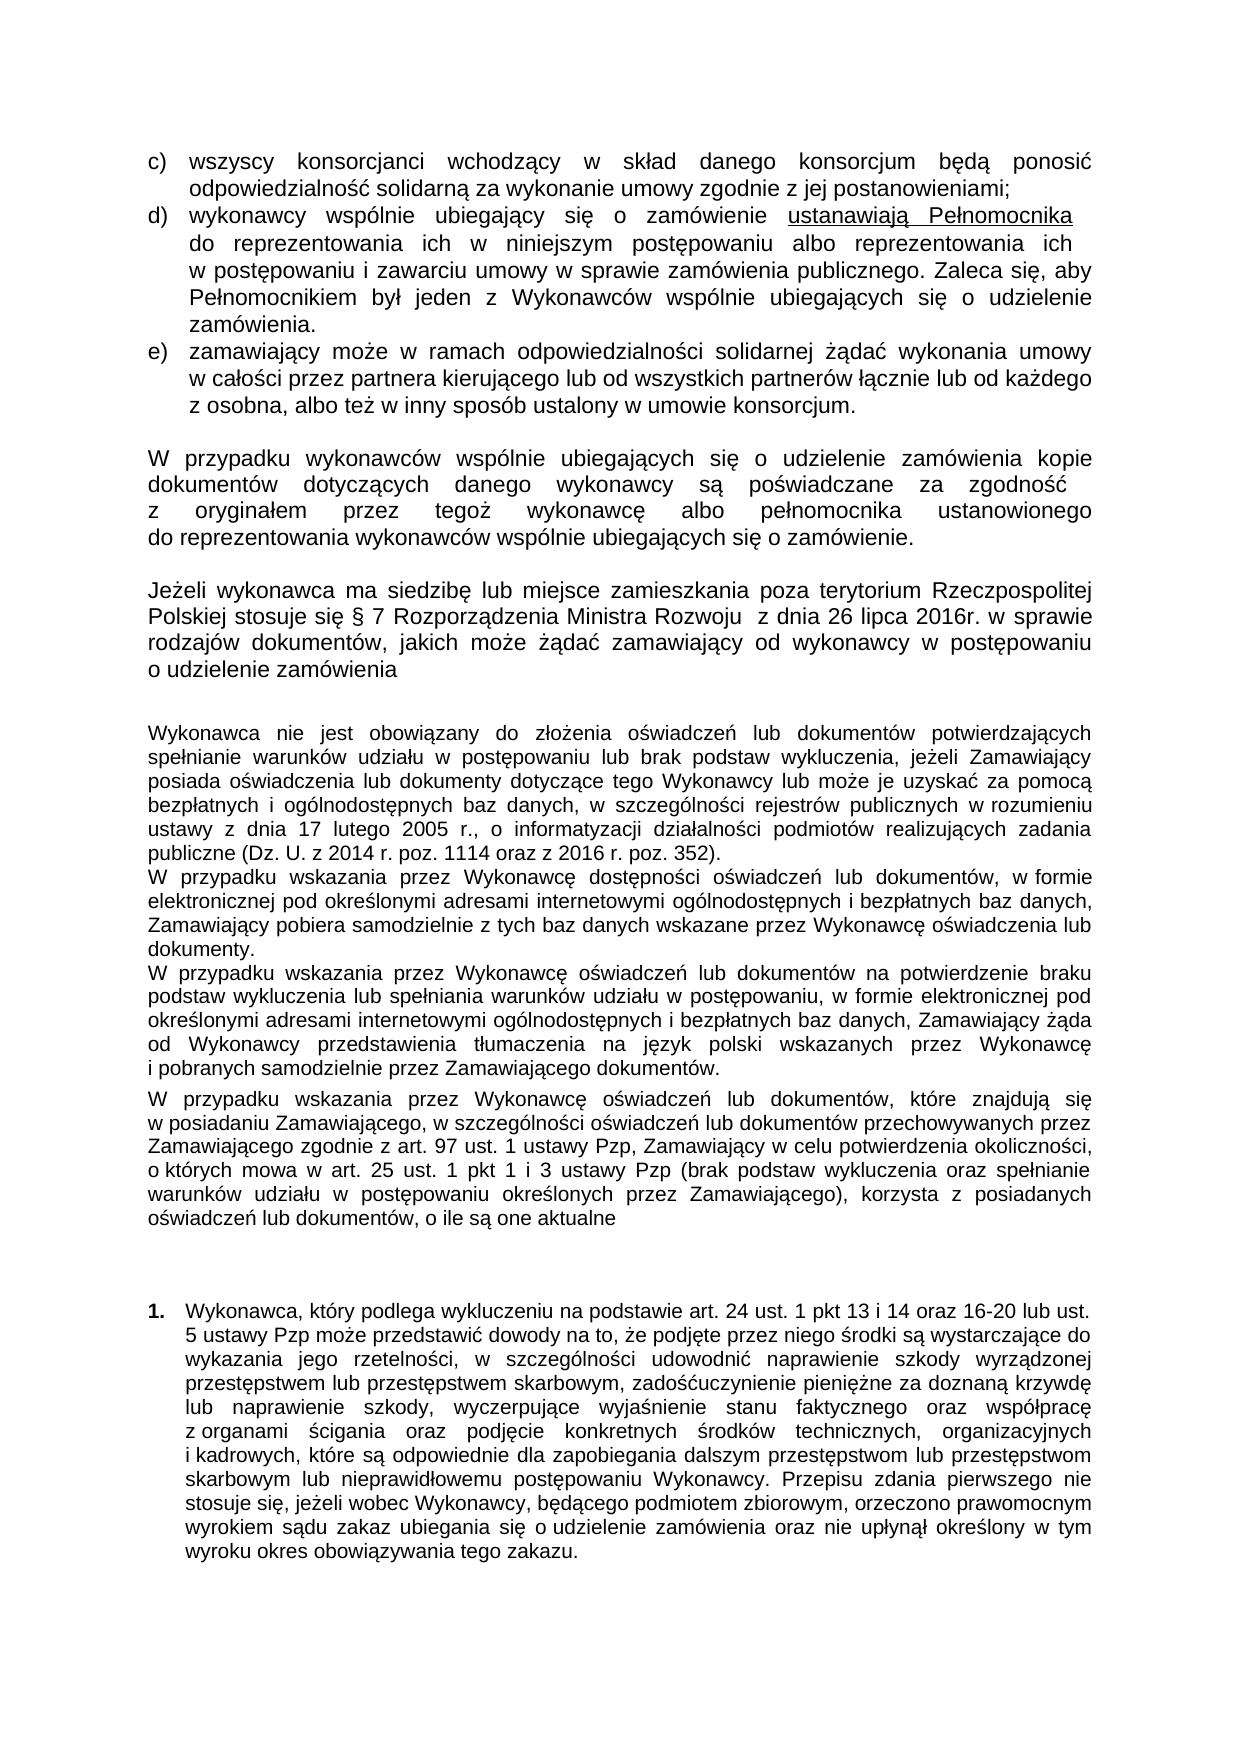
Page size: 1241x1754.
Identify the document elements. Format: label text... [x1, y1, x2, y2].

list wykonawcy wspólnie ubiegający się o zamówienie ustanawiają Pełnomocnika do reprezentowania ich w niniejszym postępowaniu albo reprezentowania ich w postępowaniu i zawarciu umowy w sprawie zamówienia publicznego. Zaleca się, aby Pełnomocnikiem był jeden z Wykonawców wspólnie ubiegających się o udzielenie zamówienia. [148, 202, 1093, 337]
text W przypadku wykonawców wspólnie ubiegających się o udzielenie zamówienia kopie dokumentów dotyczących danego wykonawcy są poświadczane za zgodność z oryginałem przez tegoż wykonawcę albo pełnomocnika ustanowionego do reprezentowania wykonawców wspólnie ubiegających się o zamówienie. [148, 445, 1093, 550]
text W przypadku wskazania przez Wykonawcę oświadczeń lub dokumentów na potwierdzenie braku podstaw wykluczenia lub spełniania warunków udziału w postępowaniu, w formie elektronicznej pod określonymi adresami internetowymi ogólnodostępnych i bezpłatnych baz danych, Zamawiający żąda od Wykonawcy przedstawienia tłumaczenia na język polski wskazanych przez Wykonawcę i pobranych samodzielnie przez Zamawiającego dokumentów. [148, 960, 1093, 1080]
text Wykonawca nie jest obowiązany do złożenia oświadczeń lub dokumentów potwierdzających spełnianie warunków udziału w postępowaniu lub brak podstaw wykluczenia, jeżeli Zamawiający posiada oświadczenia lub dokumenty dotyczące tego Wykonawcy lub może je uzyskać za pomocą bezpłatnych i ogólnodostępnych baz danych, w szczególności rejestrów publicznych w rozumieniu ustawy z dnia 17 lutego 2005 r., o informatyzacji działalności podmiotów realizujących zadania publiczne (Dz. U. z 2014 r. poz. 1114 oraz z 2016 r. poz. 352). [148, 721, 1093, 864]
list Wykonawca, który podlega wykluczeniu na podstawie art. 24 ust. 1 pkt 13 i 14 oraz 16-20 lub ust. 5 ustawy Pzp może przedstawić dowody na to, że podjęte przez niego środki są wystarczające do wykazania jego rzetelności, w szczególności udowodnić naprawienie szkody wyrządzonej przestępstwem lub przestępstwem skarbowym, zadośćuczynienie pieniężne za doznaną krzywdę lub naprawienie szkody, wyczerpujące wyjaśnienie stanu faktycznego oraz współpracę z organami ścigania oraz podjęcie konkretnych środków technicznych, organizacyjnych i kadrowych, które są odpowiednie dla zapobiegania dalszym przestępstwom lub przestępstwom skarbowym lub nieprawidłowemu postępowaniu Wykonawcy. Przepisu zdania pierwszego nie stosuje się, jeżeli wobec Wykonawcy, będącego podmiotem zbiorowym, orzeczono prawomocnym wyrokiem sądu zakaz ubiegania się o udzielenie zamówienia oraz nie upłynął określony w tym wyroku okres obowiązywania tego zakazu. [148, 1299, 1093, 1563]
list wszyscy konsorcjanci wchodzący w skład danego konsorcjum będą ponosić odpowiedzialność solidarną za wykonanie umowy zgodnie z jej postanowieniami; [148, 148, 1093, 202]
list zamawiający może w ramach odpowiedzialności solidarnej żądać wykonania umowy w całości przez partnera kierującego lub od wszystkich partnerów łącznie lub od każdego z osobna, albo też w inny sposób ustalony w umowie konsorcjum. [148, 337, 1093, 418]
text Jeżeli wykonawca ma siedzibę lub miejsce zamieszkania poza terytorium Rzeczpospolitej Polskiej stosuje się § 7 Rozporządzenia Ministra Rozwoju z dnia 26 lipca 2016r. w sprawie rodzajów dokumentów, jakich może żądać zamawiający od wykonawcy w postępowaniu o udzielenie zamówienia [148, 577, 1093, 682]
text W przypadku wskazania przez Wykonawcę oświadczeń lub dokumentów, które znajdują się w posiadaniu Zamawiającego, w szczególności oświadczeń lub dokumentów przechowywanych przez Zamawiającego zgodnie z art. 97 ust. 1 ustawy Pzp, Zamawiający w celu potwierdzenia okoliczności, o których mowa w art. 25 ust. 1 pkt 1 i 3 ustawy Pzp (brak podstaw wykluczenia oraz spełnianie warunków udziału w postępowaniu określonych przez Zamawiającego), korzysta z posiadanych oświadczeń lub dokumentów, o ile są one aktualne [148, 1086, 1093, 1230]
text W przypadku wskazania przez Wykonawcę dostępności oświadczeń lub dokumentów, w formie elektronicznej pod określonymi adresami internetowymi ogólnodostępnych i bezpłatnych baz danych, Zamawiający pobiera samodzielnie z tych baz danych wskazane przez Wykonawcę oświadczenia lub dokumenty. [148, 864, 1093, 960]
